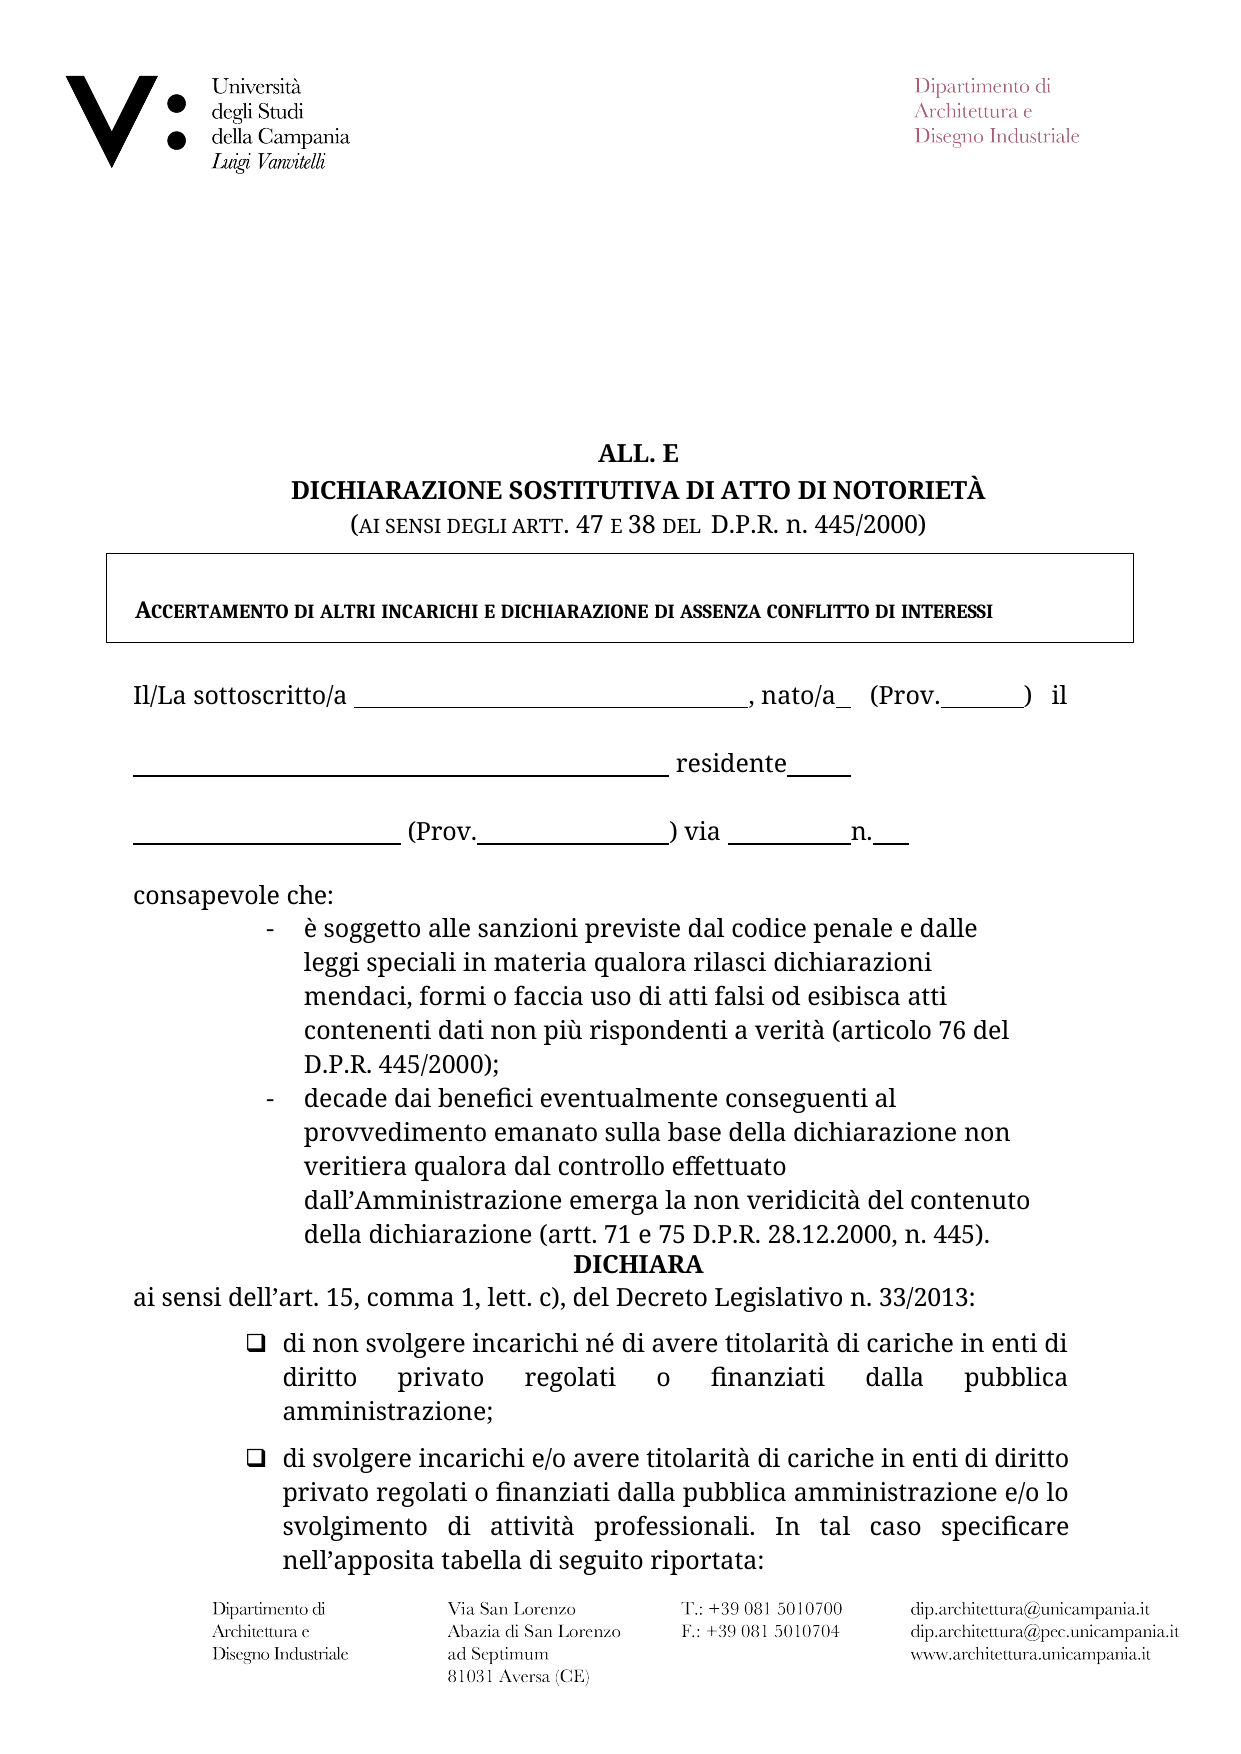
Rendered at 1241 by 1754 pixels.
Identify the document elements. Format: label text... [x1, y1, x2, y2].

list di svolgere incarichi e/o avere titolarità di cariche in enti di diritto privato regolati o finanziati dalla pubblica amministrazione e/o lo svolgimento di attività professionali. In tal caso specificare nell’apposita tabella di seguito riportata: [245, 1440, 1070, 1576]
text ALL. E [139, 436, 1138, 470]
list di non svolgere incarichi né di avere titolarità di cariche in enti di diritto privato regolati o finanziati dalla pubblica amministrazione; [245, 1326, 1069, 1428]
text Il/La sottoscritto/a , nato/a (Prov. ) il residente (Prov. ) via n. [133, 678, 1067, 848]
picture [0, 1576, 1241, 1754]
picture [0, 0, 1241, 196]
text (AI SENSI DEGLI ARTT. 47 E 38 DEL D.P.R. n. 445/2000) [139, 507, 1138, 541]
text DICHIARA [139, 1251, 1138, 1279]
text ai sensi dell’art. 15, comma 1, lett. c), del Decreto Legislativo n. 33/2013: [133, 1279, 1138, 1313]
text consapevole che: [133, 882, 1138, 910]
list è soggetto alle sanzioni previste dal codice penale e dalle leggi speciali in materia qualora rilasci dichiarazioni mendaci, formi o faccia uso di atti falsi od esibisca atti contenenti dati non più rispondenti a verità (articolo 76 del D.P.R. 445/2000); [266, 910, 1026, 1081]
text DICHIARAZIONE SOSTITUTIVA DI ATTO DI NOTORIETÀ [139, 473, 1138, 507]
list decade dai benefici eventualmente conseguenti al provvedimento emanato sulla base della dichiarazione non veritiera qualora dal controllo effettuato dall’Amministrazione emerga la non veridicità del contenuto della dichiarazione (artt. 71 e 75 D.P.R. 28.12.2000, n. 445). [266, 1081, 1037, 1251]
